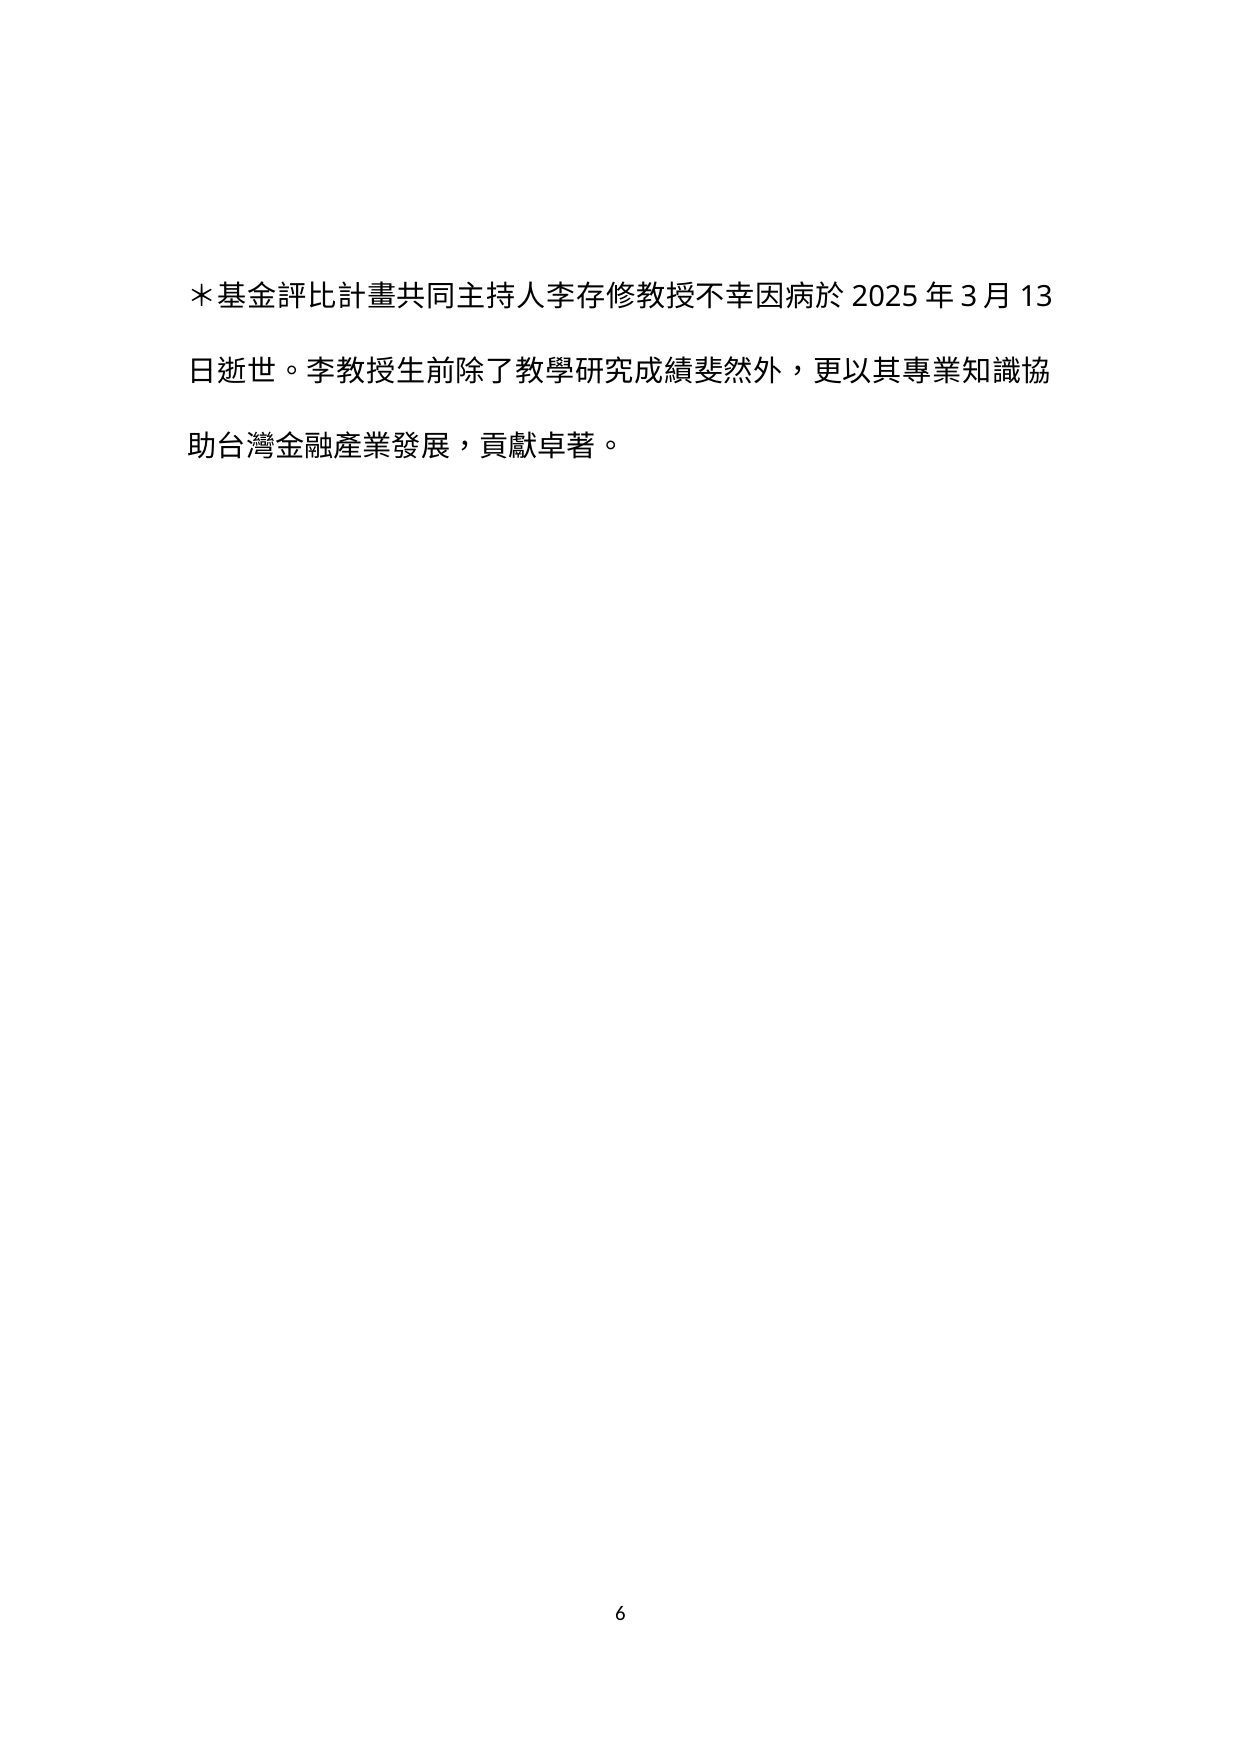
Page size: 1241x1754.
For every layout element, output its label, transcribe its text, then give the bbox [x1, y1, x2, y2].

text ＊基金評比計畫共同主持人李存修教授不幸因病於2025年3月13日逝世。李教授生前除了教學研究成績斐然外，更以其專業知識協助台灣金融產業發展，貢獻卓著。 [187, 256, 1053, 481]
